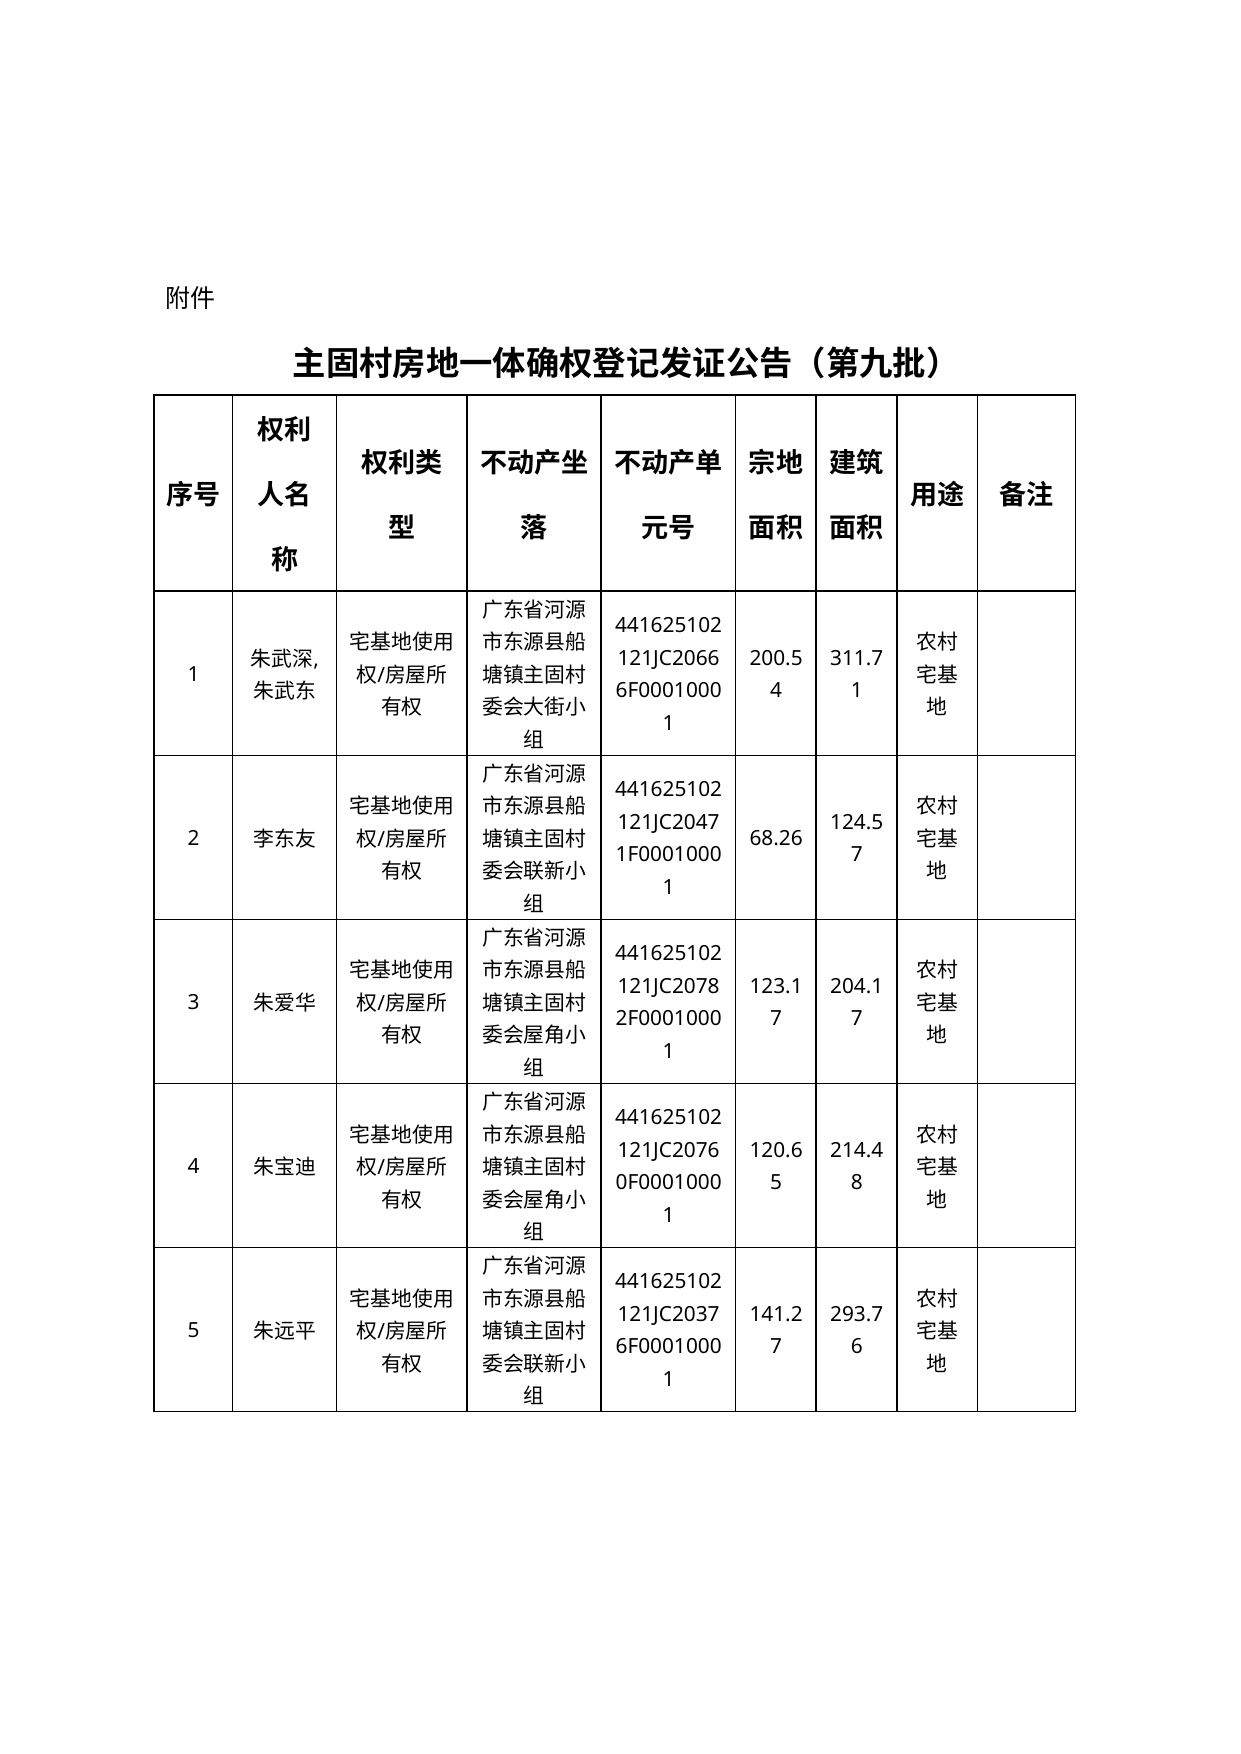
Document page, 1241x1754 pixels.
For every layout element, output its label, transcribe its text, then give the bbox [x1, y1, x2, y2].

table_cell 宅基地使用权/房屋所有权 [337, 1248, 466, 1411]
table_cell 广东省河源市东源县船塘镇主固村委会大街小组 [468, 592, 600, 754]
table_cell 农村宅基地 [898, 756, 977, 918]
table_cell 朱爱华 [233, 920, 336, 1083]
table_cell 441625102121JC20376F00010001 [602, 1248, 735, 1411]
table_cell 293.76 [817, 1248, 896, 1411]
table_cell 宅基地使用权/房屋所有权 [337, 1084, 466, 1247]
table_cell [978, 1084, 1075, 1247]
text 附件 [165, 264, 1087, 329]
table_cell 农村宅基地 [898, 1248, 977, 1411]
table_cell 广东省河源市东源县船塘镇主固村委会屋角小组 [468, 1084, 600, 1247]
table_cell 141.27 [736, 1248, 815, 1411]
table_cell 1 [155, 592, 232, 754]
table_cell 广东省河源市东源县船塘镇主固村委会屋角小组 [468, 920, 600, 1083]
table_header 序号 [155, 396, 232, 590]
table_header 备注 [978, 396, 1075, 590]
table_cell 宅基地使用权/房屋所有权 [337, 592, 466, 754]
table_cell 农村宅基地 [898, 920, 977, 1083]
table_cell 4 [155, 1084, 232, 1247]
table_cell 李东友 [233, 756, 336, 918]
table_cell 朱远平 [233, 1248, 336, 1411]
table_cell 441625102121JC20471F00010001 [602, 756, 735, 918]
table_cell 朱宝迪 [233, 1084, 336, 1247]
table_cell 441625102121JC20760F00010001 [602, 1084, 735, 1247]
table_header 权利人名称 [233, 396, 336, 590]
table_cell 124.57 [817, 756, 896, 918]
table_cell [978, 592, 1075, 754]
table_cell 农村宅基地 [898, 592, 977, 754]
table_cell 214.48 [817, 1084, 896, 1247]
table_cell 宅基地使用权/房屋所有权 [337, 756, 466, 918]
table_cell 朱武深,朱武东 [233, 592, 336, 754]
table_cell [978, 920, 1075, 1083]
table_cell 200.54 [736, 592, 815, 754]
table_cell 3 [155, 920, 232, 1083]
table_cell 120.65 [736, 1084, 815, 1247]
table_cell 广东省河源市东源县船塘镇主固村委会联新小组 [468, 1248, 600, 1411]
table_cell [978, 1248, 1075, 1411]
table_header 权利类型 [337, 396, 466, 590]
table_cell 广东省河源市东源县船塘镇主固村委会联新小组 [468, 756, 600, 918]
table_cell 441625102121JC20782F00010001 [602, 920, 735, 1083]
table_cell 宅基地使用权/房屋所有权 [337, 920, 466, 1083]
table_cell 204.17 [817, 920, 896, 1083]
table_header 宗地面积 [736, 396, 815, 590]
table_cell 5 [155, 1248, 232, 1411]
table_cell 2 [155, 756, 232, 918]
table_cell 441625102121JC20666F00010001 [602, 592, 735, 754]
table_header 不动产坐落 [468, 396, 600, 590]
text 主固村房地一体确权登记发证公告（第九批） [165, 329, 1087, 394]
table_cell 农村宅基地 [898, 1084, 977, 1247]
table_header 建筑面积 [817, 396, 896, 590]
table_header 不动产单元号 [602, 396, 735, 590]
table_cell 68.26 [736, 756, 815, 918]
table_header 用途 [898, 396, 977, 590]
table_cell [978, 756, 1075, 918]
table_cell 123.17 [736, 920, 815, 1083]
table_cell 311.71 [817, 592, 896, 754]
